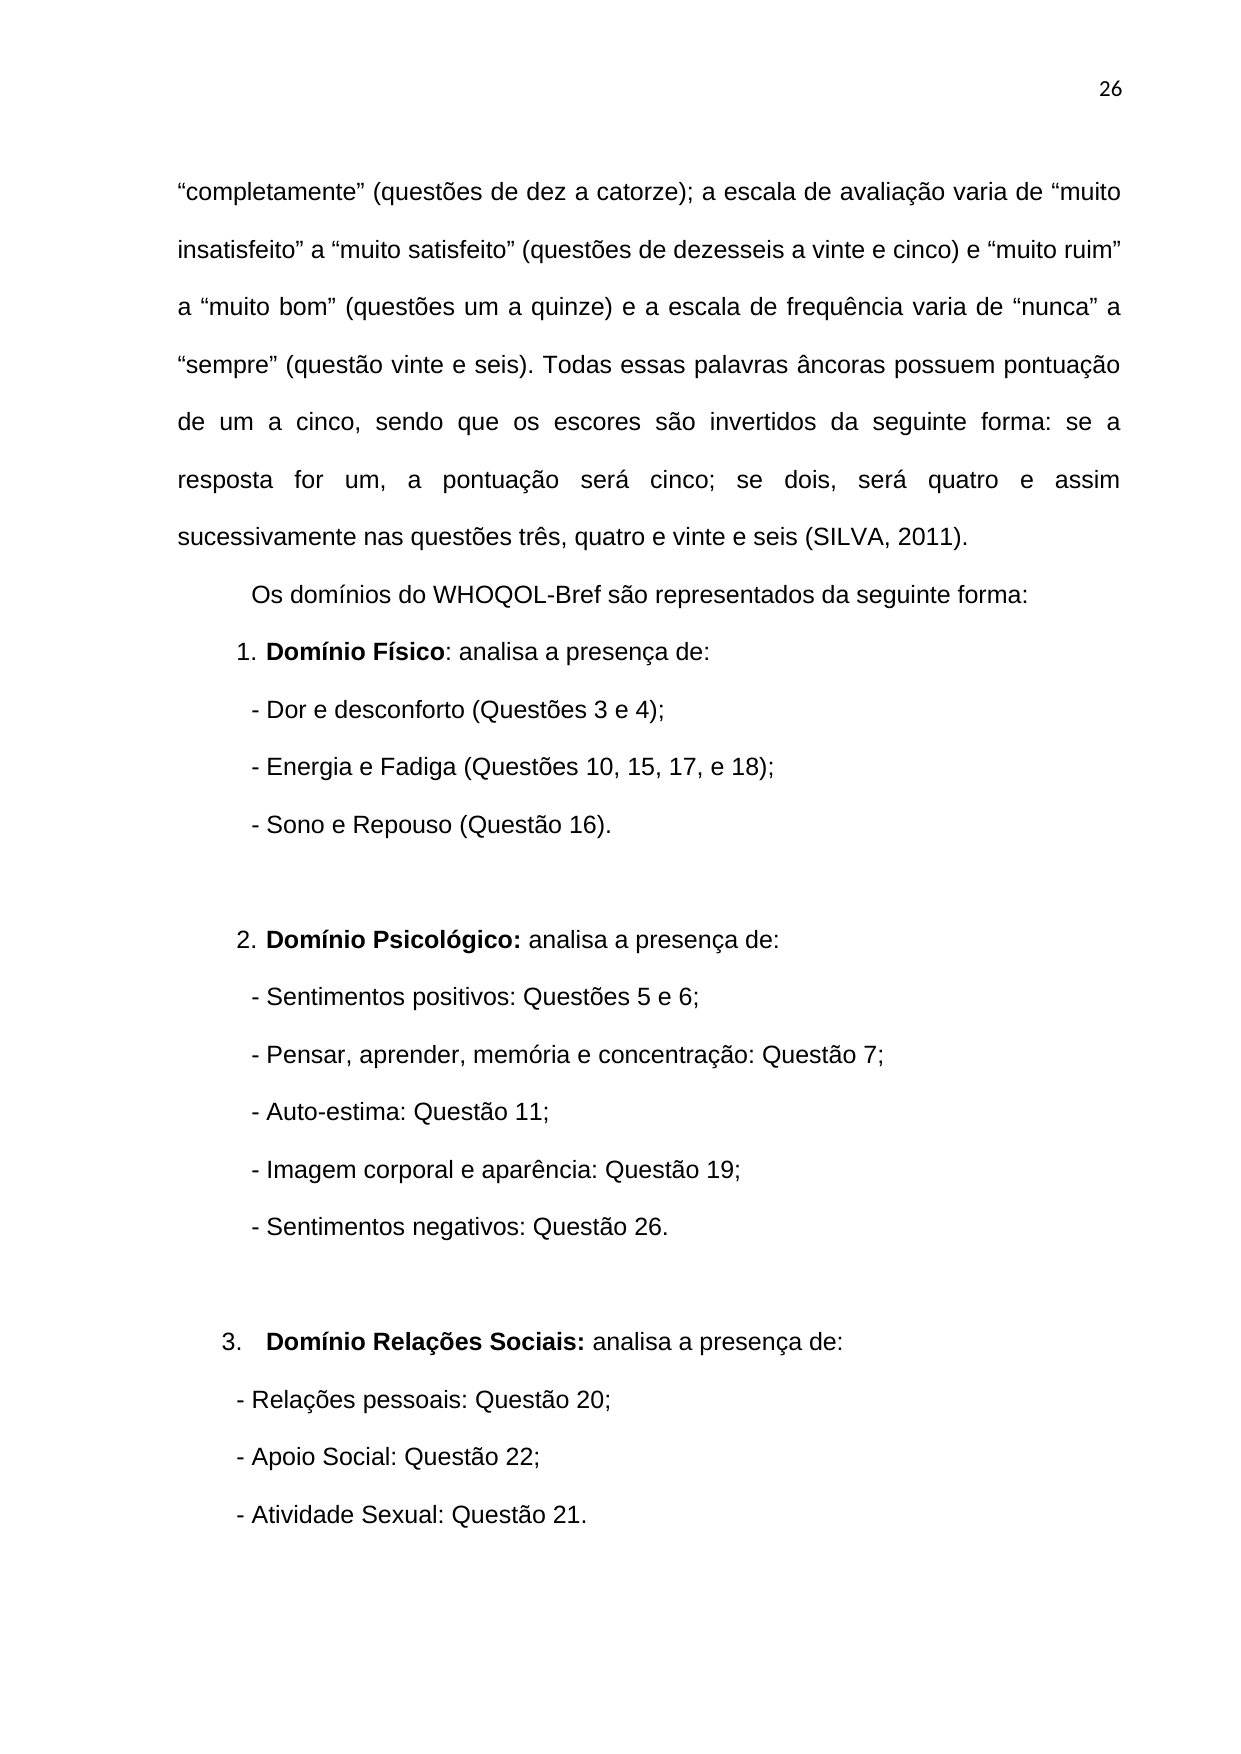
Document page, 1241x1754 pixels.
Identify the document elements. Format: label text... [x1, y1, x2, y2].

list Domínio Relações Sociais: analisa a presença de: [221, 1327, 1122, 1356]
text Os domínios do WHOQOL-Bref são representados da seguinte forma: [177, 580, 1122, 608]
list - Apoio Social: Questão 22; [236, 1442, 1122, 1471]
list - Imagem corporal e aparência: Questão 19; [251, 1155, 1122, 1183]
list - Atividade Sexual: Questão 21. [236, 1500, 1122, 1528]
list Domínio Físico: analisa a presença de: [236, 637, 1122, 666]
list Domínio Psicológico: analisa a presença de: [236, 925, 1122, 953]
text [177, 177, 1122, 551]
list - Sentimentos positivos: Questões 5 e 6; [251, 982, 1122, 1011]
list - Relações pessoais: Questão 20; [236, 1385, 1122, 1413]
list - Sono e Repouso (Questão 16). [251, 810, 1122, 838]
list - Energia e Fadiga (Questões 10, 15, 17, e 18); [251, 752, 1122, 781]
list - Pensar, aprender, memória e concentração: Questão 7; [251, 1040, 1122, 1068]
list - Dor e desconforto (Questões 3 e 4); [251, 695, 1122, 723]
list - Sentimentos negativos: Questão 26. [251, 1212, 1122, 1241]
list - Auto-estima: Questão 11; [251, 1097, 1122, 1126]
